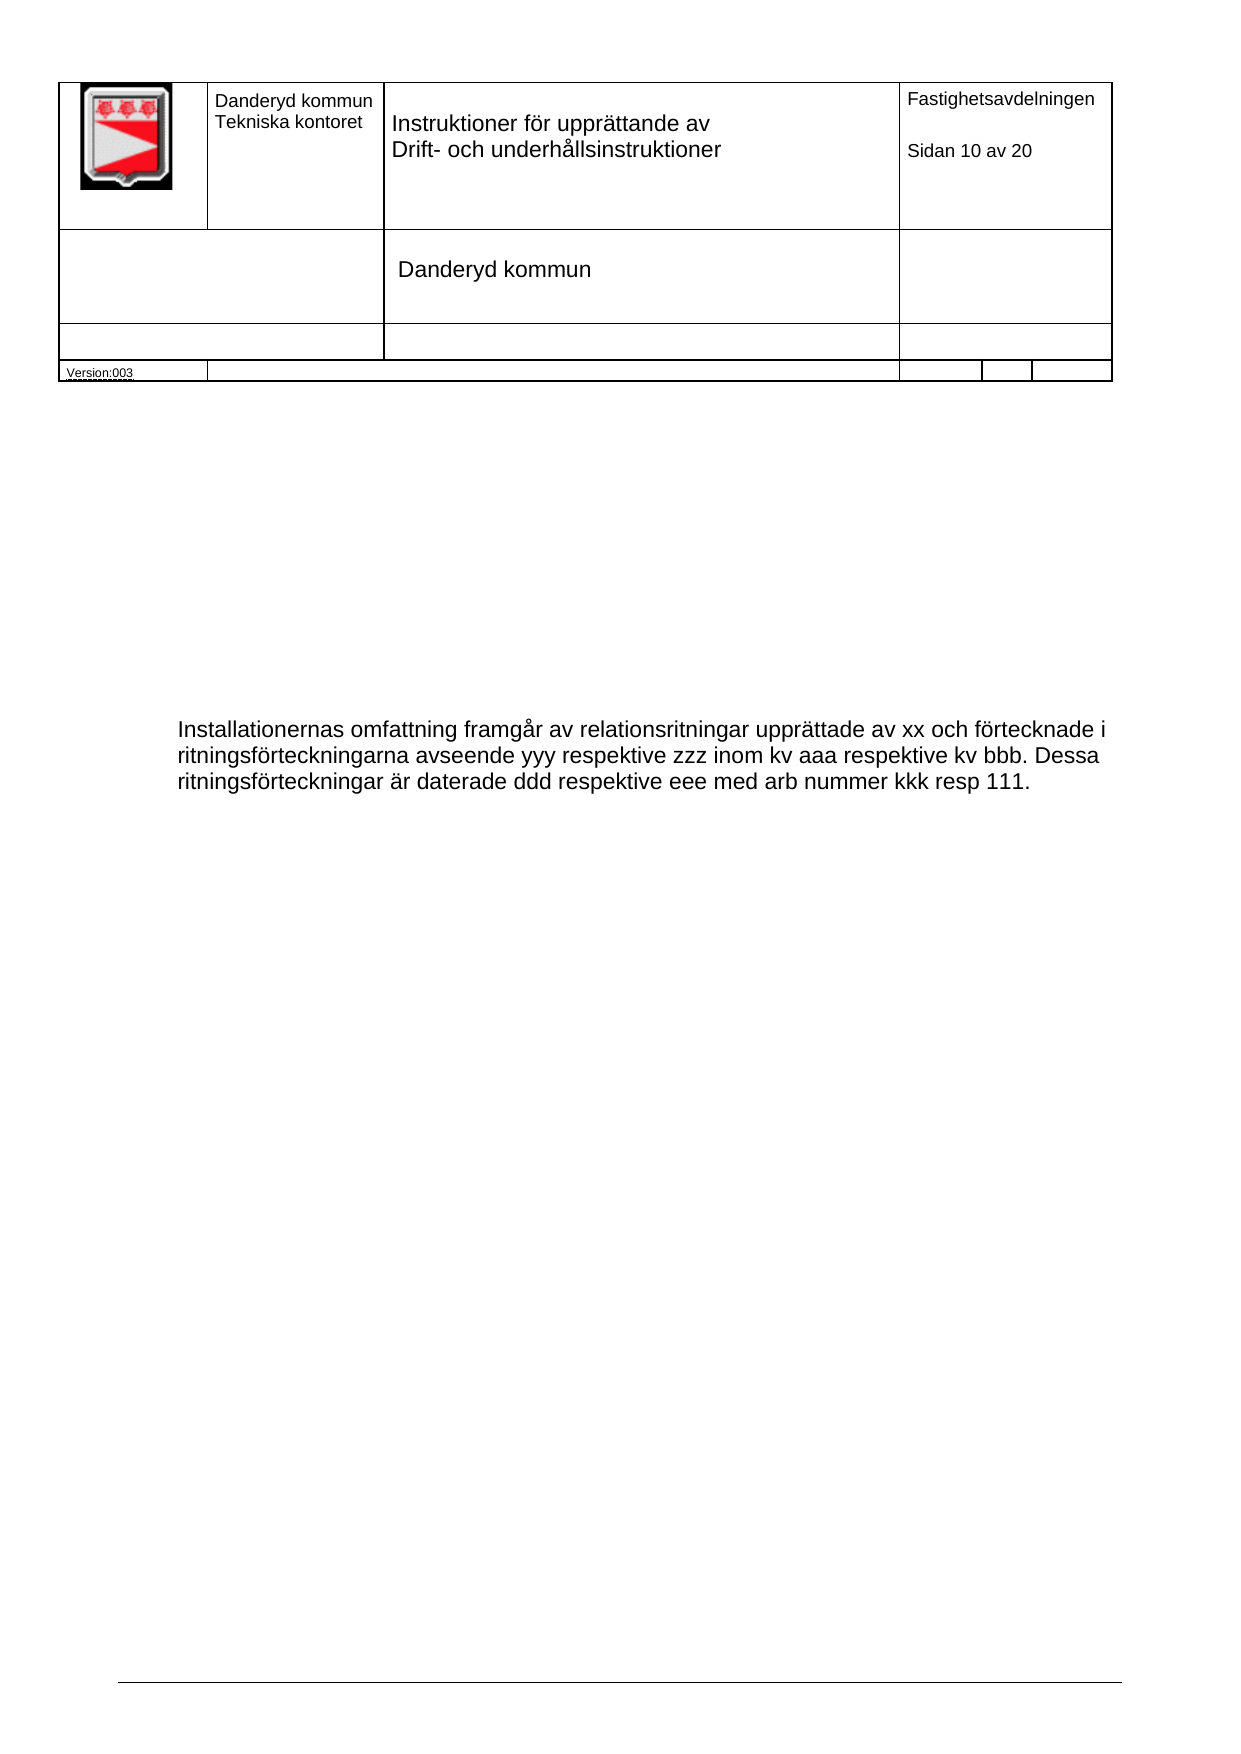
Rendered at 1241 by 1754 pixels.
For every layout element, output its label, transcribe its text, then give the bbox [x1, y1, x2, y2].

text Installationernas omfattning framgår av relationsritningar upprättade av xx och förtecknade i ritningsförteckningarna avseende yyy respektive zzz inom kv aaa respektive kv bbb. Dessa ritningsförteckningar är daterade ddd respektive eee med arb nummer kkk resp 111. [177, 716, 1122, 794]
